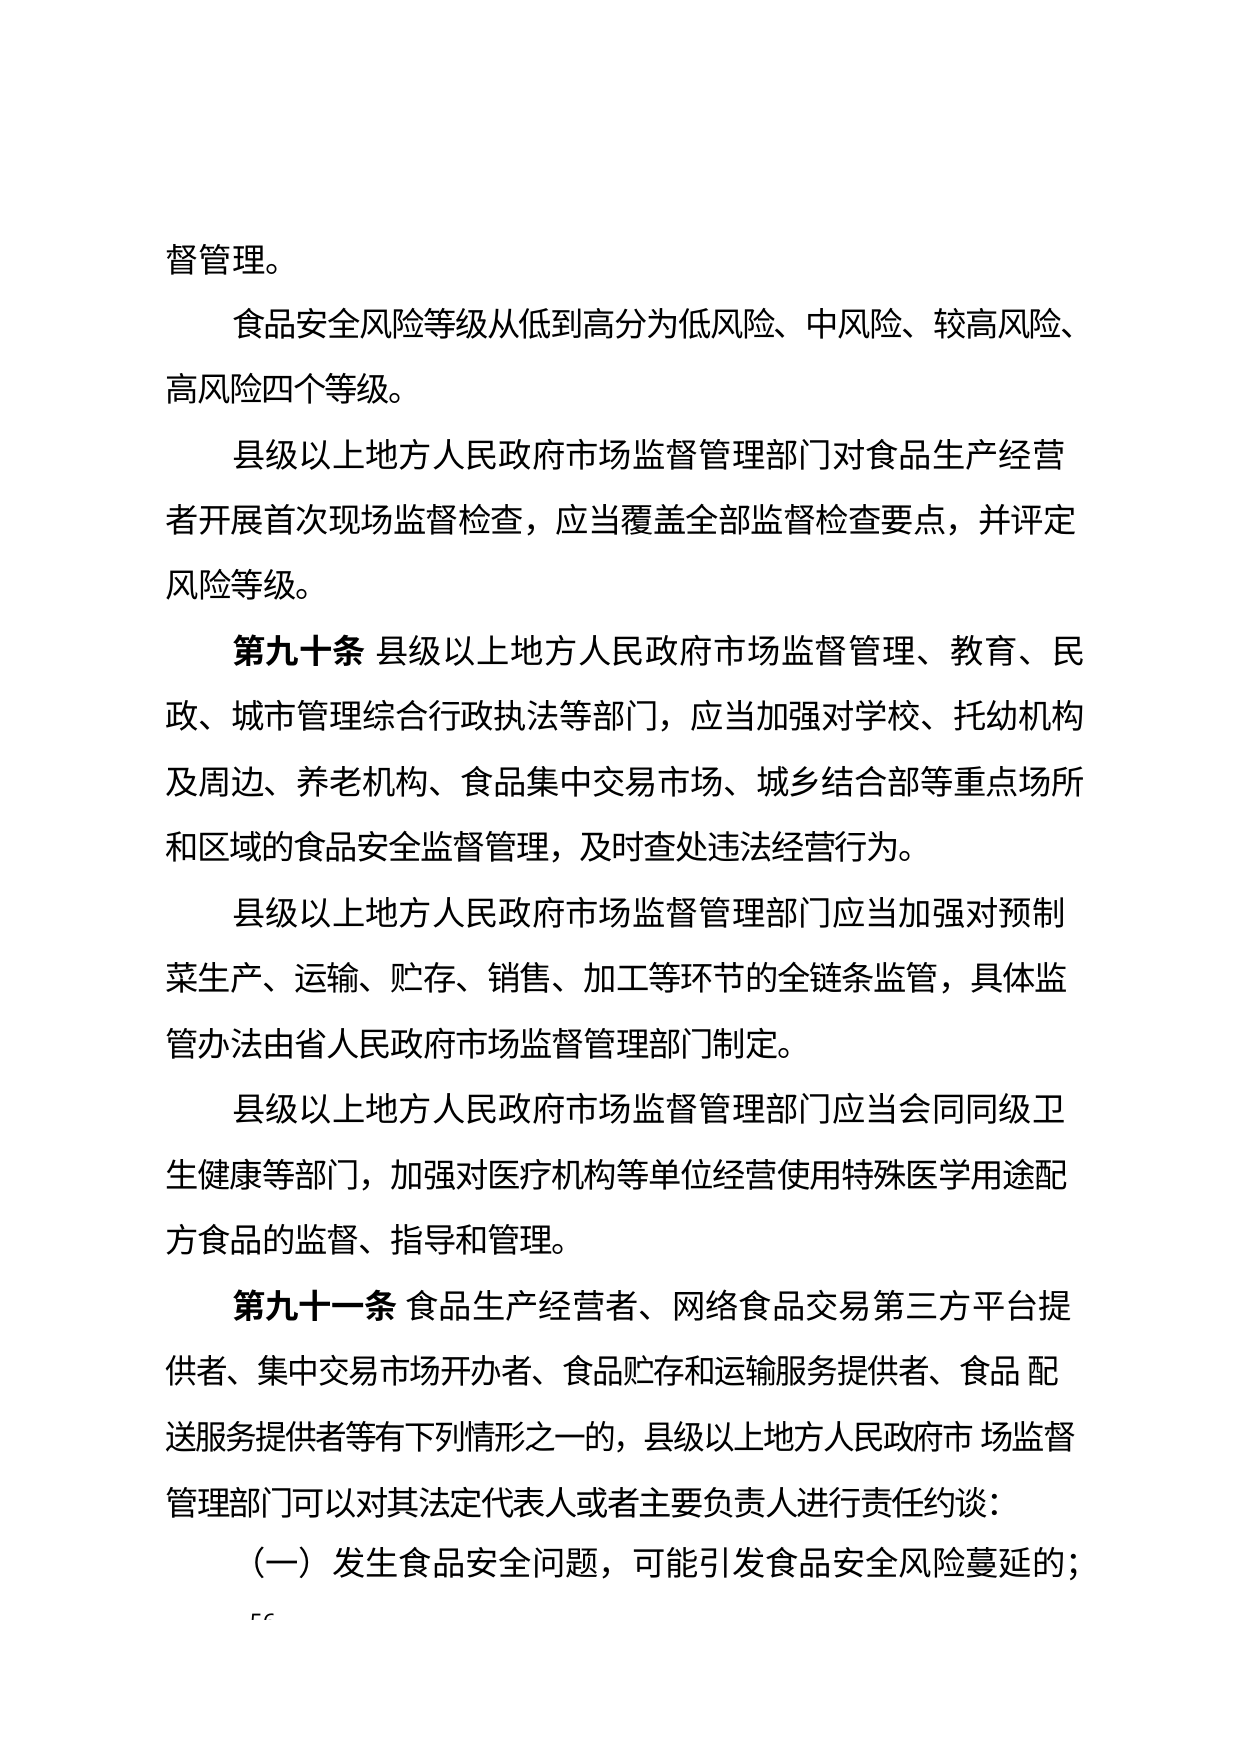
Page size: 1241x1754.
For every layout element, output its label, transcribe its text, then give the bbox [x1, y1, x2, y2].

text 食品安全风险等级从低到高分为低风险、中风险、较高风险、高风险四个等级。 [165, 298, 1103, 411]
text 第九十一条 食品生产经营者、网络食品交易第三方平台提供者、集中交易市场开办者、食品贮存和运输服务提供者、食品 配送服务提供者等有下列情形之一的，县级以上地方人民政府市 场监督管理部门可以对其法定代表人或者主要负责人进行责任约谈： [165, 1280, 1087, 1524]
text 第九十条 县级以上地方人民政府市场监督管理、教育、民政、城市管理综合行政执法等部门，应当加强对学校、托幼机构及周边、养老机构、食品集中交易市场、城乡结合部等重点场所和区域的食品安全监督管理，及时查处违法经营行为。 [165, 624, 1087, 869]
text 县级以上地方人民政府市场监督管理部门应当会同同级卫生健康等部门，加强对医疗机构等单位经营使用特殊医学用途配方食品的监督、指导和管理。 [165, 1083, 1087, 1262]
text 县级以上地方人民政府市场监督管理部门应当加强对预制菜生产、运输、贮存、销售、加工等环节的全链条监管，具体监管办法由省人民政府市场监督管理部门制定。 [165, 887, 1087, 1066]
text 督管理。 [165, 234, 1132, 282]
text （一）发生食品安全问题，可能引发食品安全风险蔓延的； [232, 1542, 1132, 1584]
text 县级以上地方人民政府市场监督管理部门对食品生产经营者开展首次现场监督检查，应当覆盖全部监督检查要点，并评定风险等级。 [165, 428, 1087, 607]
